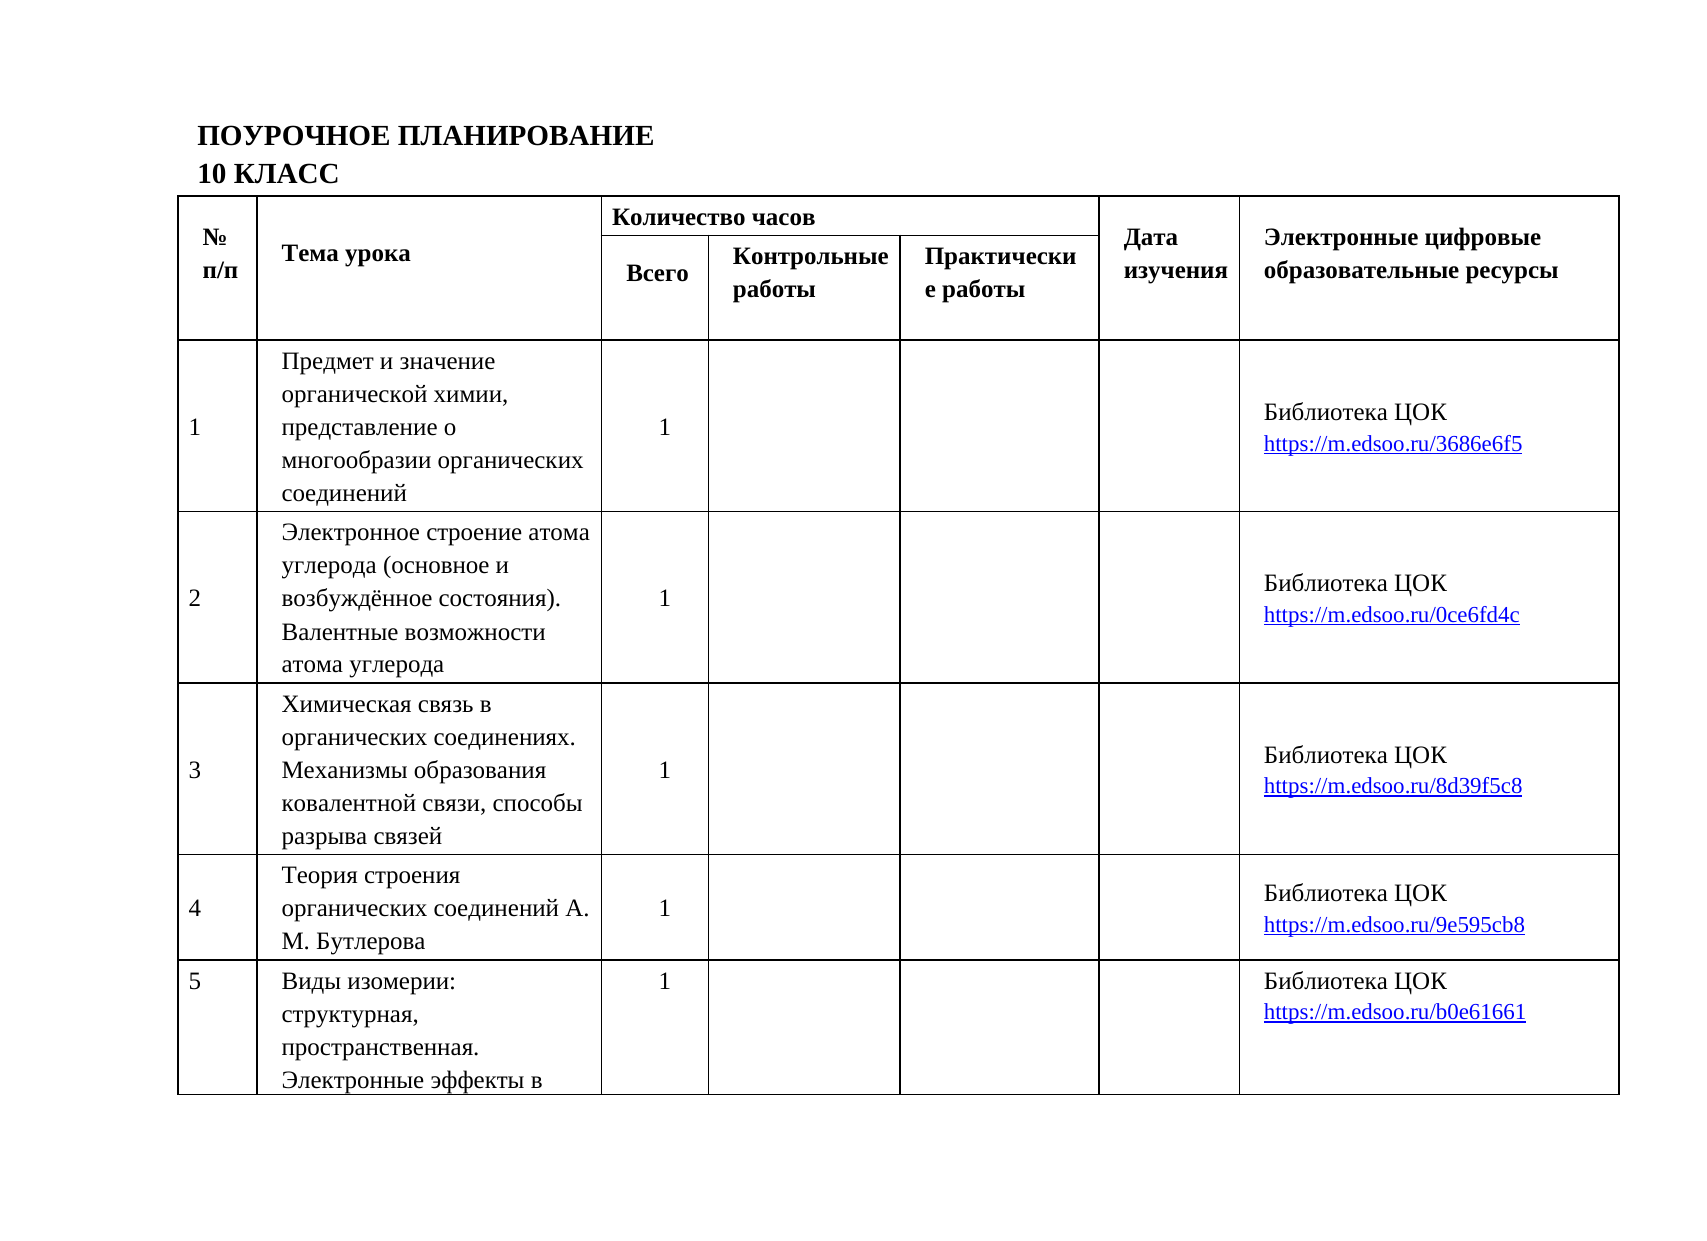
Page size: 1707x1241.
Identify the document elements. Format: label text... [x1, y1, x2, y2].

table_cell [709, 684, 899, 854]
table_cell [901, 961, 1098, 1094]
table_cell [1100, 341, 1239, 511]
table_cell [1100, 684, 1239, 854]
table_header Электронные цифровые образовательные ресурсы [1240, 197, 1618, 339]
table_cell Теория строения органических соединений А. М. Бутлерова [258, 855, 601, 959]
table_cell Всего [602, 236, 708, 339]
table_cell Химическая связь в органических соединениях. Механизмы образования ковалентной связи, способы разрыва связей [258, 684, 601, 854]
table_cell 1 [179, 341, 256, 511]
table_cell Контрольные работы [709, 236, 899, 339]
table_cell 1 [602, 684, 708, 854]
table_cell Электронное строение атома углерода (основное и возбуждённое состояния). Валентные возможности атома углерода [258, 512, 601, 682]
table_cell 2 [179, 512, 256, 682]
table_cell [709, 341, 899, 511]
table_cell [709, 961, 899, 1094]
table_cell 1 [602, 961, 708, 1094]
table_header № п/п [179, 197, 256, 339]
table_cell 1 [602, 855, 708, 959]
table_cell 5 [179, 961, 256, 1094]
table_cell 3 [179, 684, 256, 854]
table_cell [709, 855, 899, 959]
table_cell 4 [179, 855, 256, 959]
table_cell [901, 684, 1098, 854]
text ПОУРОЧНОЕ ПЛАНИРОВАНИЕ [190, 118, 1618, 152]
table_header Дата изучения [1100, 197, 1239, 339]
table_cell Библиотека ЦОК https://m.edsoo.ru/8d39f5c8 [1240, 684, 1618, 854]
table_cell Библиотека ЦОК https://m.edsoo.ru/9e595cb8 [1240, 855, 1618, 959]
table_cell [1240, 961, 1618, 1094]
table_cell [258, 961, 601, 1094]
table_cell [901, 341, 1098, 511]
table_header Тема урока [258, 197, 601, 339]
table_cell [1100, 512, 1239, 682]
table_cell [1100, 961, 1239, 1094]
table_cell [901, 855, 1098, 959]
table_cell 1 [602, 512, 708, 682]
table_cell Предмет и значение органической химии, представление о многообразии органических соединений [258, 341, 601, 511]
table_cell [1100, 855, 1239, 959]
text 10 КЛАСС [190, 157, 1618, 190]
table_cell [709, 512, 899, 682]
table_cell Библиотека ЦОК https://m.edsoo.ru/3686e6f5 [1240, 341, 1618, 511]
table_cell Практические работы [901, 236, 1098, 339]
table_cell 1 [602, 341, 708, 511]
table_header Количество часов [602, 197, 1098, 234]
table_cell [901, 512, 1098, 682]
table_cell Библиотека ЦОК https://m.edsoo.ru/0ce6fd4c [1240, 512, 1618, 682]
